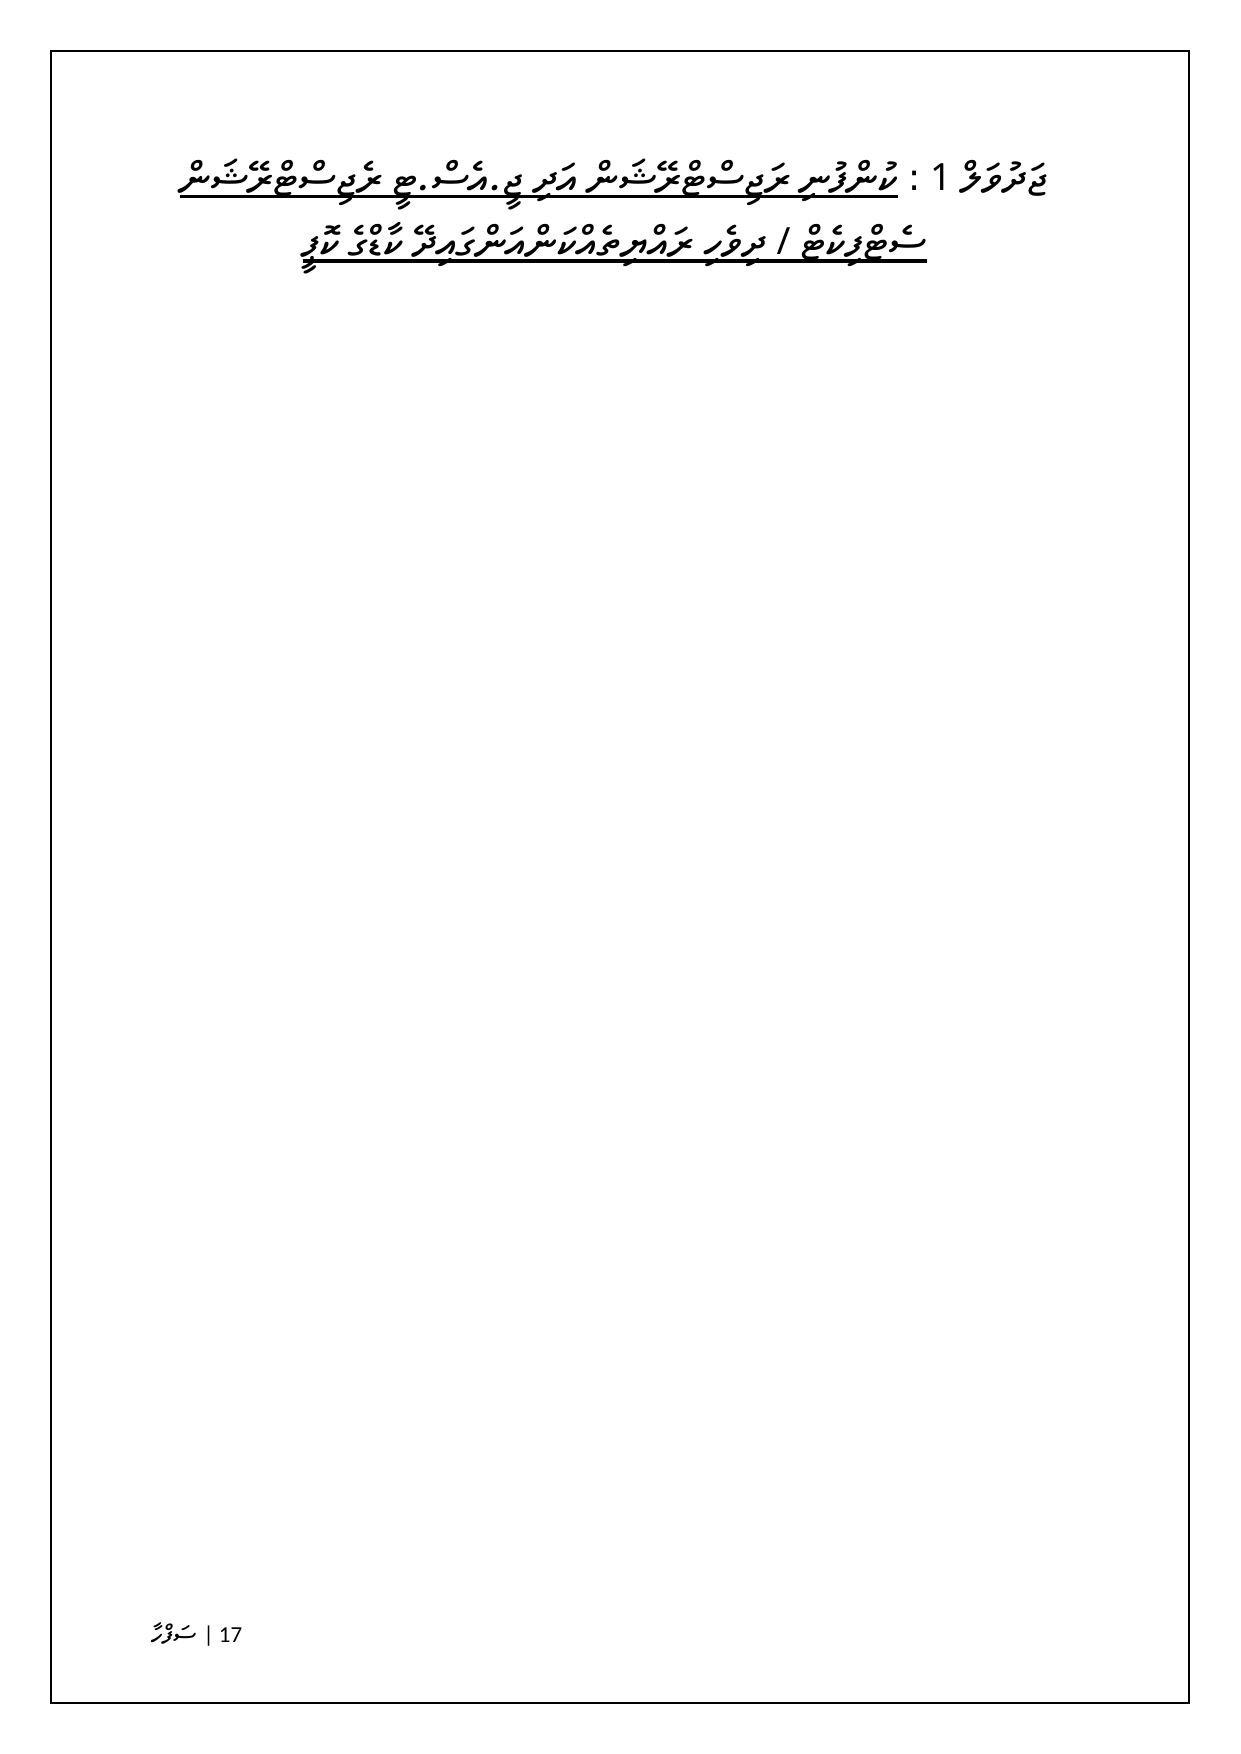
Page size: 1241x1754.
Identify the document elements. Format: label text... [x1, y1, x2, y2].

text ޖަދުވަލް 1 : ކުންފުނި ރަޖިސްޓްރޭޝަން އަދި ޖީ.އެސް.ޓީ ރެޖިސްޓްރޭޝަން ސެޓްފިކެޓް / ދިވެހި ރައްޔިތެއްކަންއަންގައިދޭ ކާޑްގެ ކޮޕީ [150, 150, 1078, 270]
